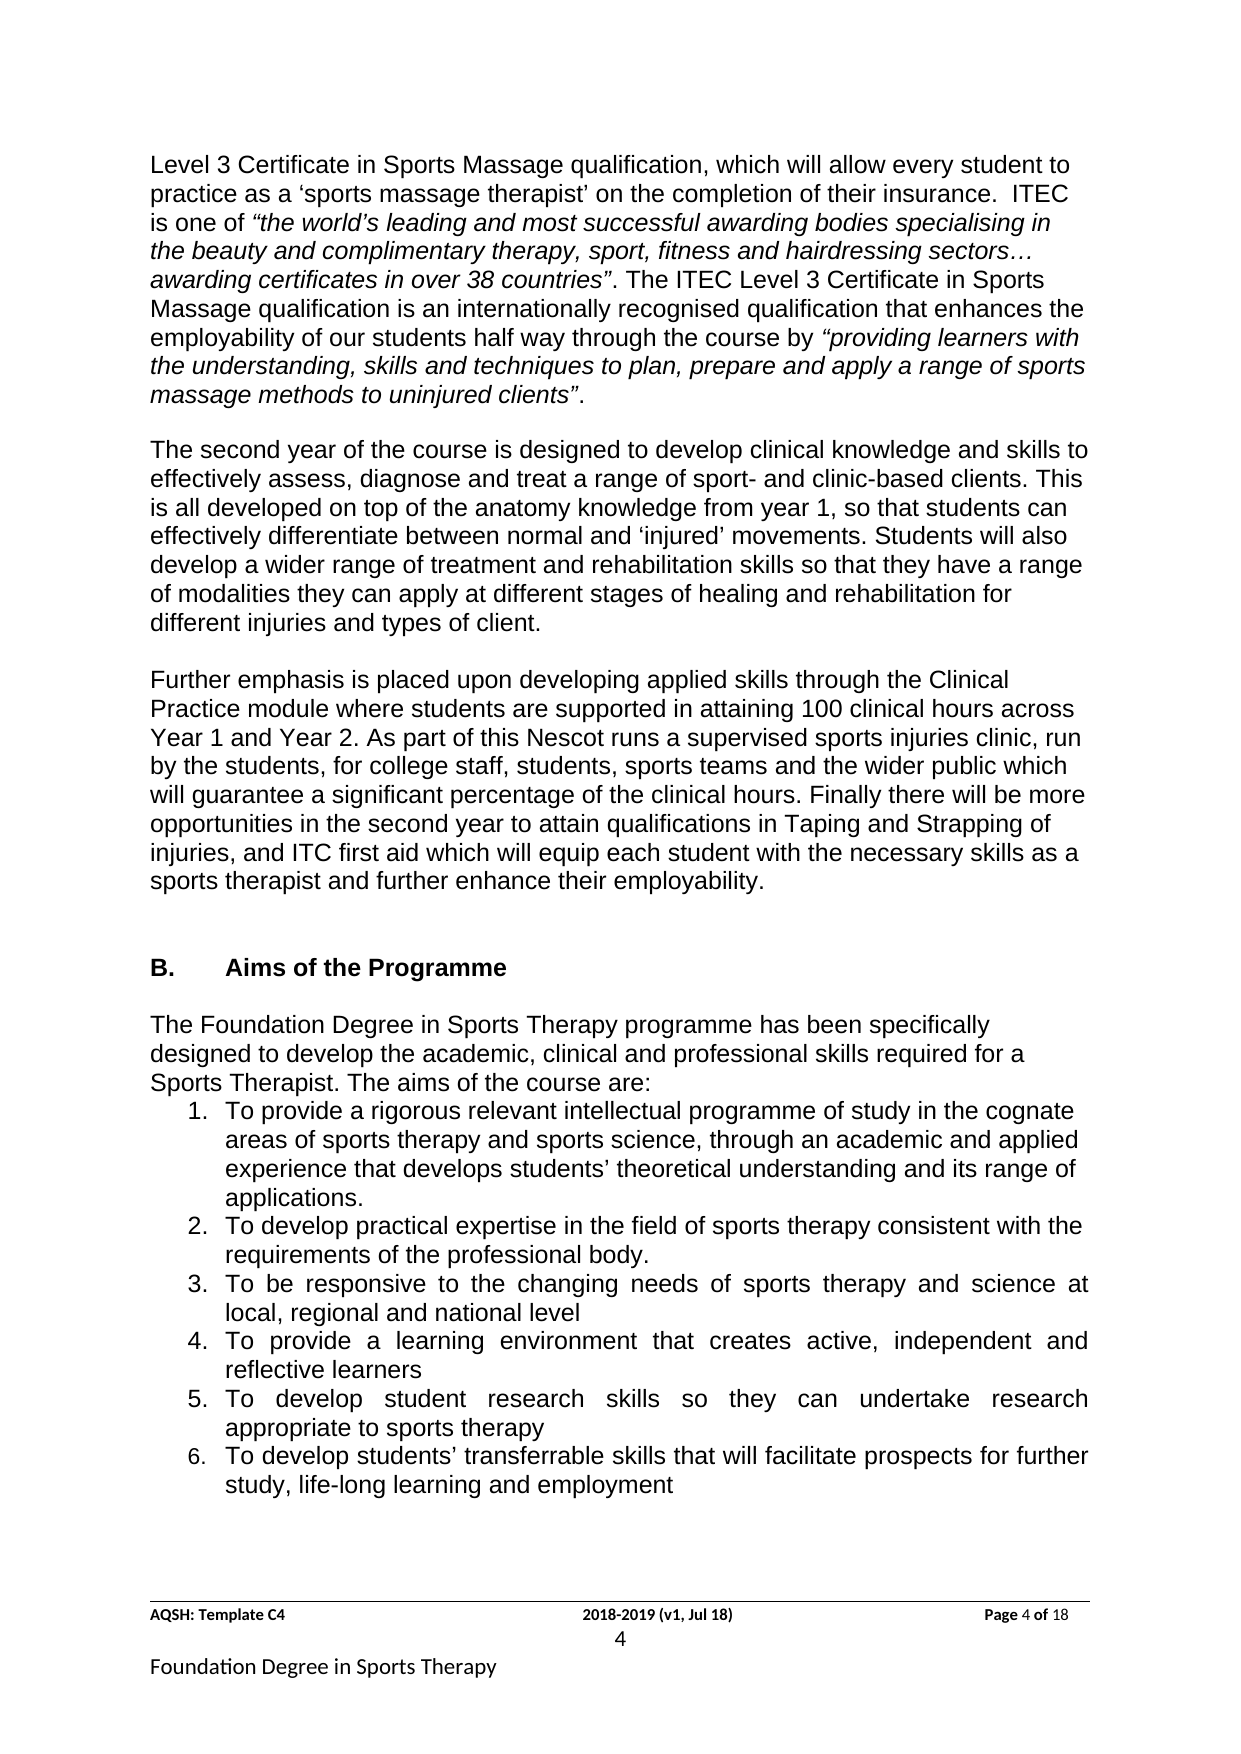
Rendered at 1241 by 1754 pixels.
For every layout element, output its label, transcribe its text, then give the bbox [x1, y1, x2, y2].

list To provide a learning environment that creates active, independent and reflective learners [187, 1326, 1090, 1384]
list To develop students’ transferrable skills that will facilitate prospects for further study, life-long learning and employment [187, 1441, 1090, 1499]
list To develop practical expertise in the field of sports therapy consistent with the requirements of the professional body. [187, 1211, 1090, 1269]
list Aims of the Programme [150, 953, 1090, 981]
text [150, 150, 1090, 409]
text The Foundation Degree in Sports Therapy programme has been specifically designed to develop the academic, clinical and professional skills required for a Sports Therapist. The aims of the course are: [150, 1010, 1090, 1096]
text Further emphasis is placed upon developing applied skills through the Clinical Practice module where students are supported in attaining 100 clinical hours across Year 1 and Year 2. As part of this Nescot runs a supervised sports injuries clinic, run by the students, for college staff, students, sports teams and the wider public which will guarantee a significant percentage of the clinical hours. Finally there will be more opportunities in the second year to attain qualifications in Taping and Strapping of injuries, and ITC first aid which will equip each student with the necessary skills as a sports therapist and further enhance their employability. [150, 665, 1090, 895]
list To be responsive to the changing needs of sports therapy and science at local, regional and national level [187, 1269, 1090, 1326]
text The second year of the course is designed to develop clinical knowledge and skills to effectively assess, diagnose and treat a range of sport- and clinic-based clients. This is all developed on top of the anatomy knowledge from year 1, so that students can effectively differentiate between normal and ‘injured’ movements. Students will also develop a wider range of treatment and rehabilitation skills so that they have a range of modalities they can apply at different stages of healing and rehabilitation for different injuries and types of client. [150, 435, 1090, 636]
list To develop student research skills so they can undertake research appropriate to sports therapy [187, 1384, 1090, 1441]
list To provide a rigorous relevant intellectual programme of study in the cognate areas of sports therapy and sports science, through an academic and applied experience that develops students’ theoretical understanding and its range of applications. [187, 1096, 1090, 1211]
